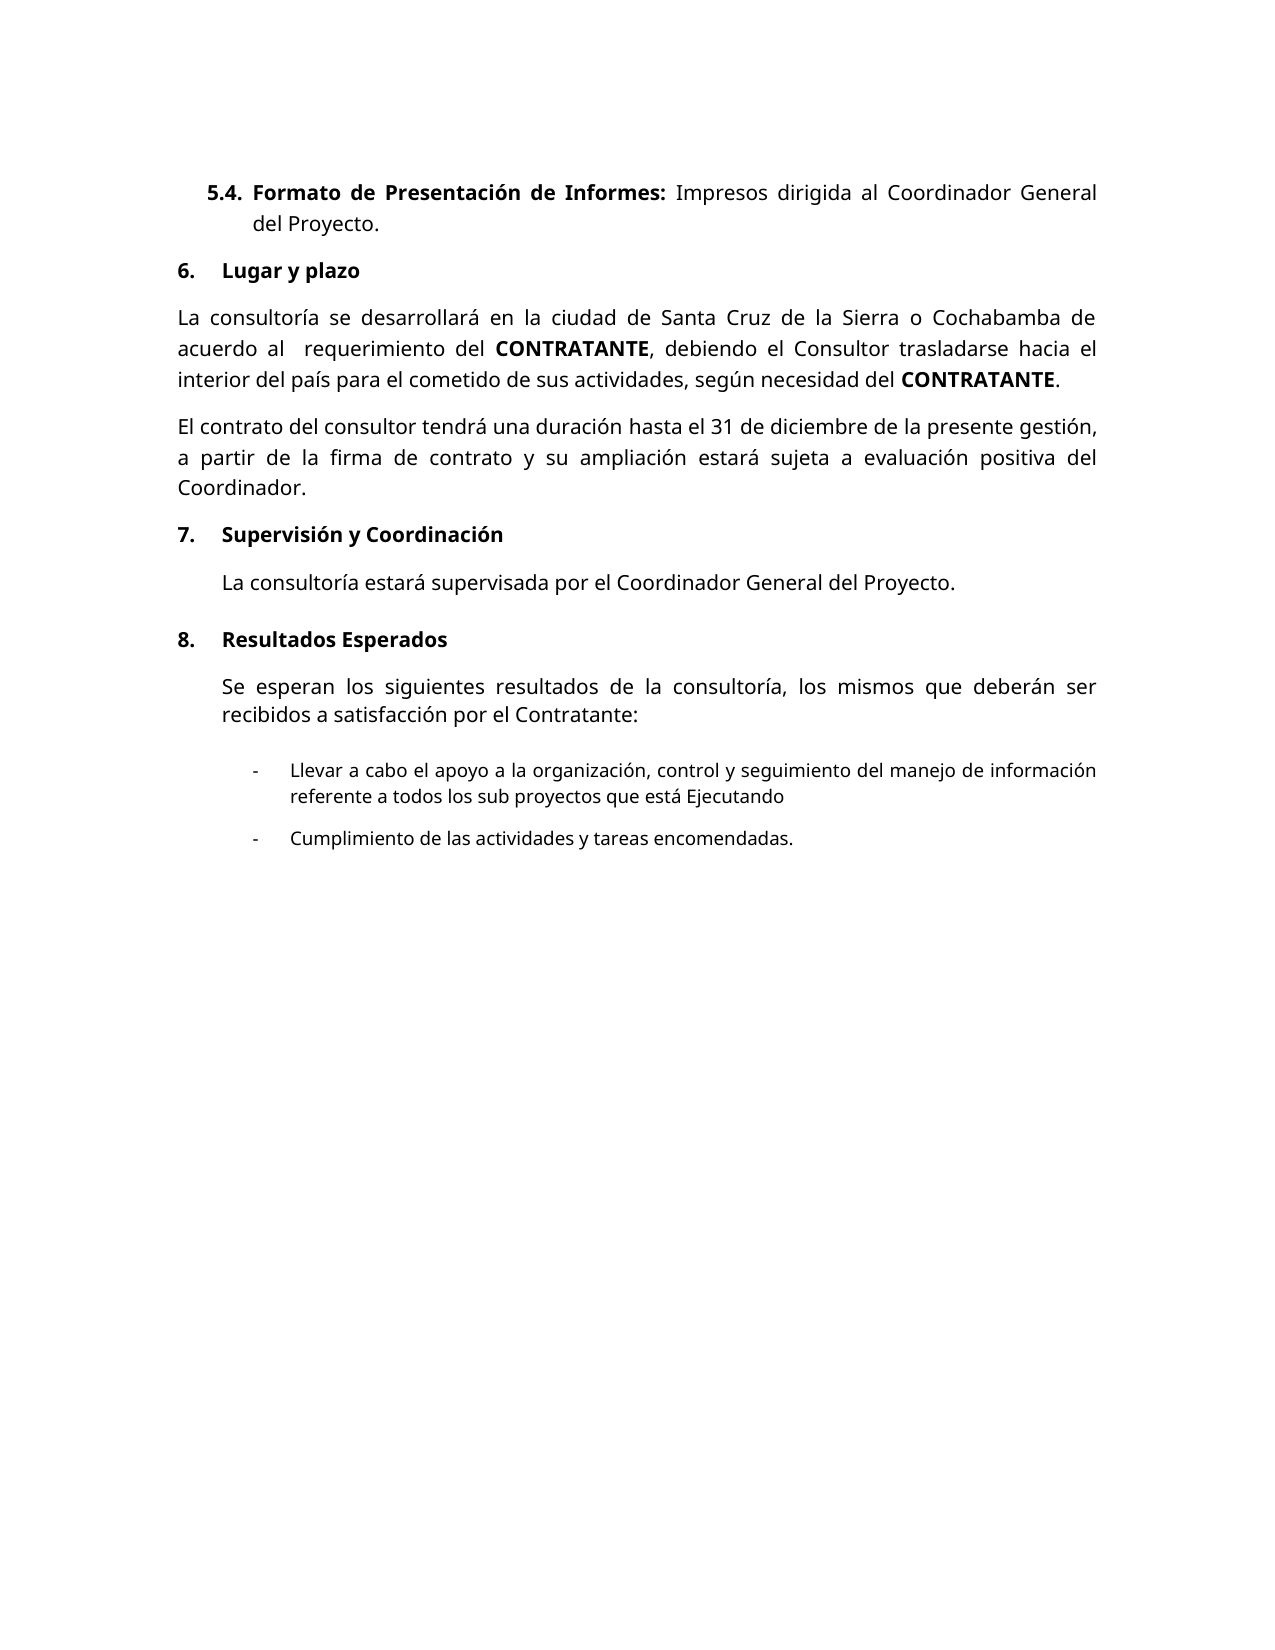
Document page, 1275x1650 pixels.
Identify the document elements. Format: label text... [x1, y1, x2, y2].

text 6. Lugar y plazo [177, 256, 1098, 285]
text La consultoría estará supervisada por el Coordinador General del Proyecto. [222, 568, 1098, 596]
text Se esperan los siguientes resultados de la consultoría, los mismos que deberán ser recibidos a satisfacción por el Contratante: [222, 672, 1098, 729]
text El contrato del consultor tendrá una duración hasta el 31 de diciembre de la presente gestión, a partir de la firma de contrato y su ampliación estará sujeta a evaluación positiva del Coordinador. [177, 412, 1098, 502]
text 7. Supervisión y Coordinación [177, 521, 1098, 549]
list Cumplimiento de las actividades y tareas encomendadas. [252, 825, 1098, 851]
text La consultoría se desarrollará en la ciudad de Santa Cruz de la Sierra o Cochabamba de acuerdo al requerimiento del CONTRATANTE, debiendo el Consultor trasladarse hacia el interior del país para el cometido de sus actividades, según necesidad del CONTRATANTE. [177, 303, 1098, 393]
list Formato de Presentación de Informes: Impresos dirigida al Coordinador General del Proyecto. [207, 178, 1098, 237]
list Llevar a cabo el apoyo a la organización, control y seguimiento del manejo de información referente a todos los sub proyectos que está Ejecutando [252, 757, 1098, 808]
text 8. Resultados Esperados [177, 625, 1098, 653]
